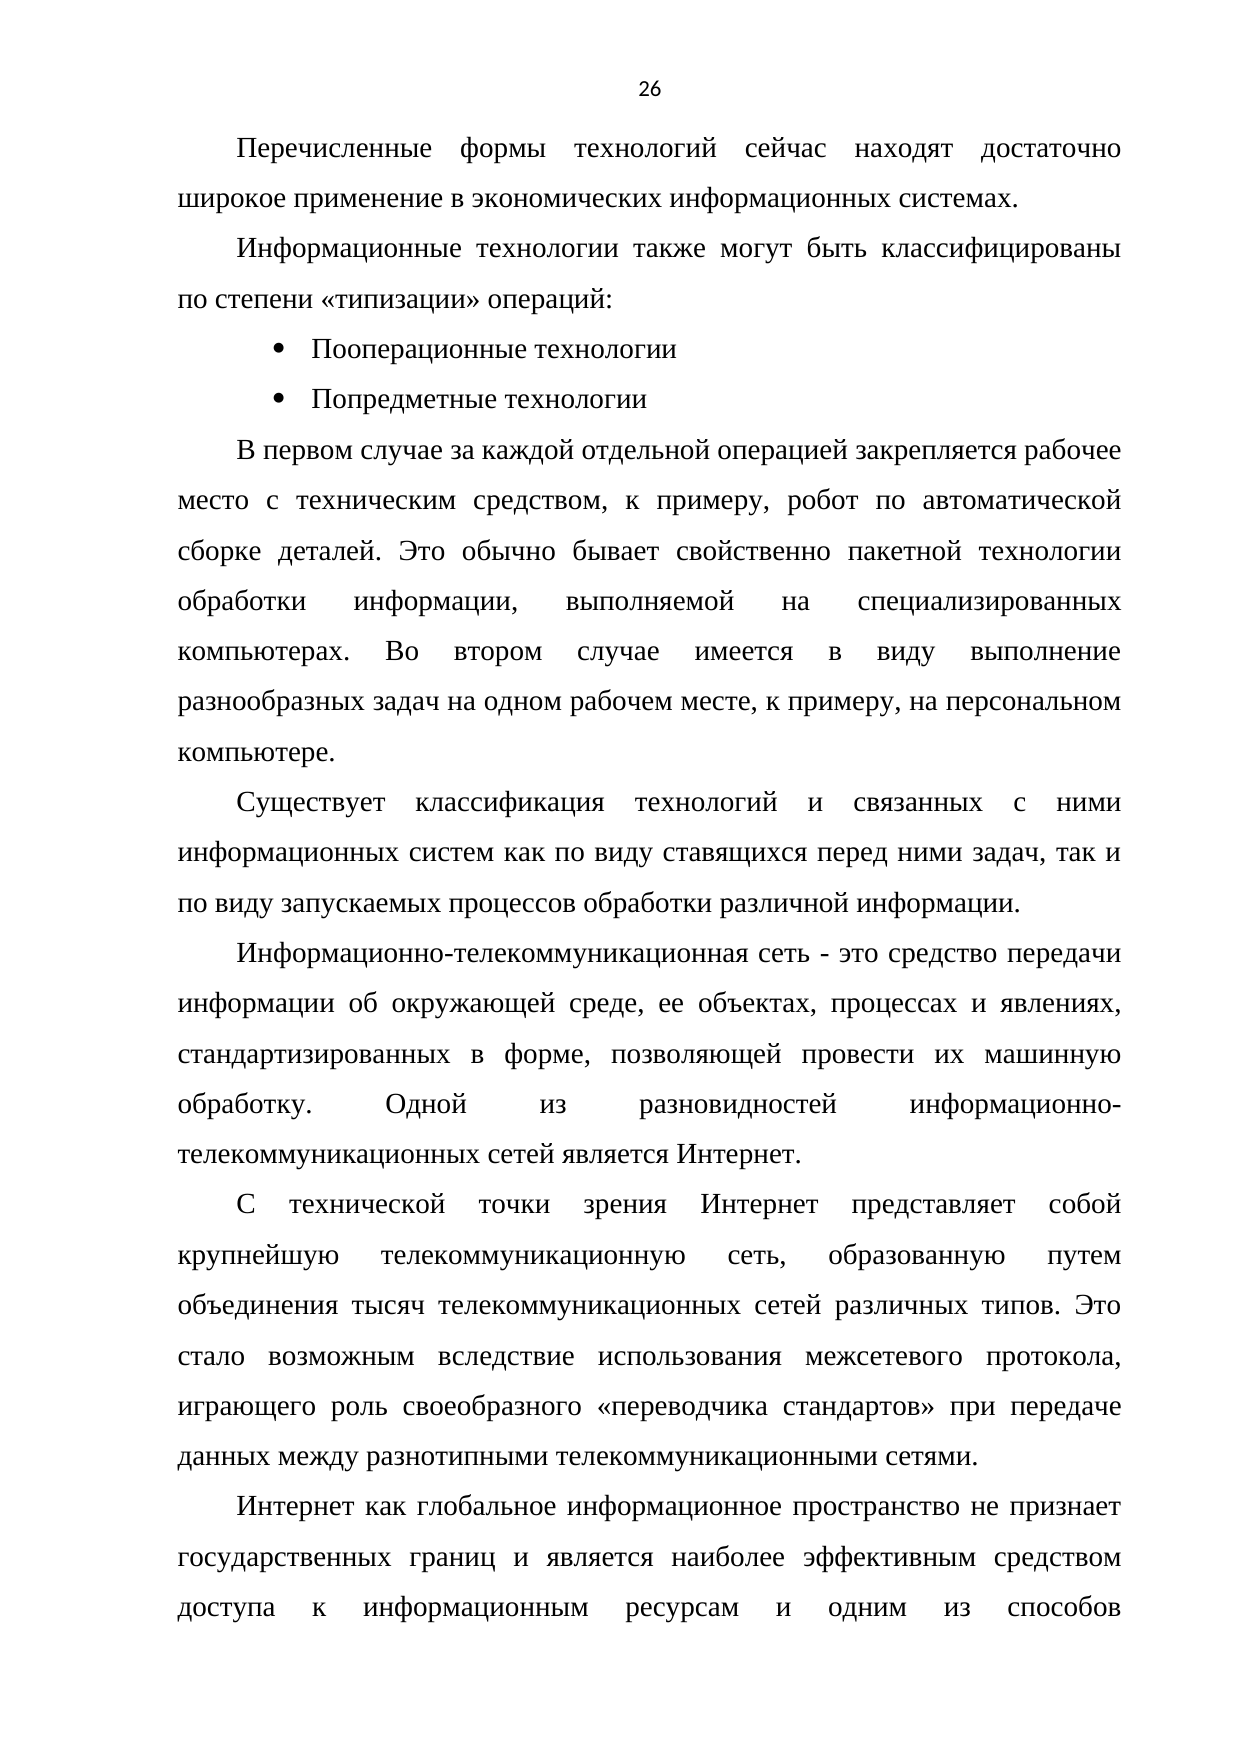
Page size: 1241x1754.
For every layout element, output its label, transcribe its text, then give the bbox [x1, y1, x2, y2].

text Информационно-телекоммуникационная сеть - это средство передачи информации об окружающей среде, ее объектах, процессах и явлениях, стандартизированных в форме, позволяющей провести их машинную обработку. Одной из разновидностей информационно-телекоммуникационных сетей является Интернет. [177, 935, 1122, 1170]
text Информационные технологии также могут быть классифицированы по степени «типизации» операций: [177, 231, 1122, 314]
list Пооперационные технологии [274, 331, 1122, 365]
text С технической точки зрения Интернет представляет собой крупнейшую телекоммуникационную сеть, образованную путем объединения тысяч телекоммуникационных сетей различных типов. Это стало возможным вследствие использования межсетевого протокола, играющего роль своеобразного «переводчика стандартов» при передаче данных между разнотипными телекоммуникационными сетями. [177, 1187, 1122, 1472]
text Существует классификация технологий и связанных с ними информационных систем как по виду ставящихся перед ними задач, так и по виду запускаемых процессов обработки различной информации. [177, 784, 1122, 918]
text Перечисленные формы технологий сейчас находят достаточно широкое применение в экономических информационных системах. [177, 130, 1122, 214]
text В первом случае за каждой отдельной операцией закрепляется рабочее место с техническим средством, к примеру, робот по автоматической сборке деталей. Это обычно бывает свойственно пакетной технологии обработки информации, выполняемой на специализированных компьютерах. Во втором случае имеется в виду выполнение разнообразных задач на одном рабочем месте, к примеру, на персональном компьютере. [177, 432, 1122, 767]
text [177, 1488, 1122, 1623]
list Попредметные технологии [274, 382, 1122, 415]
